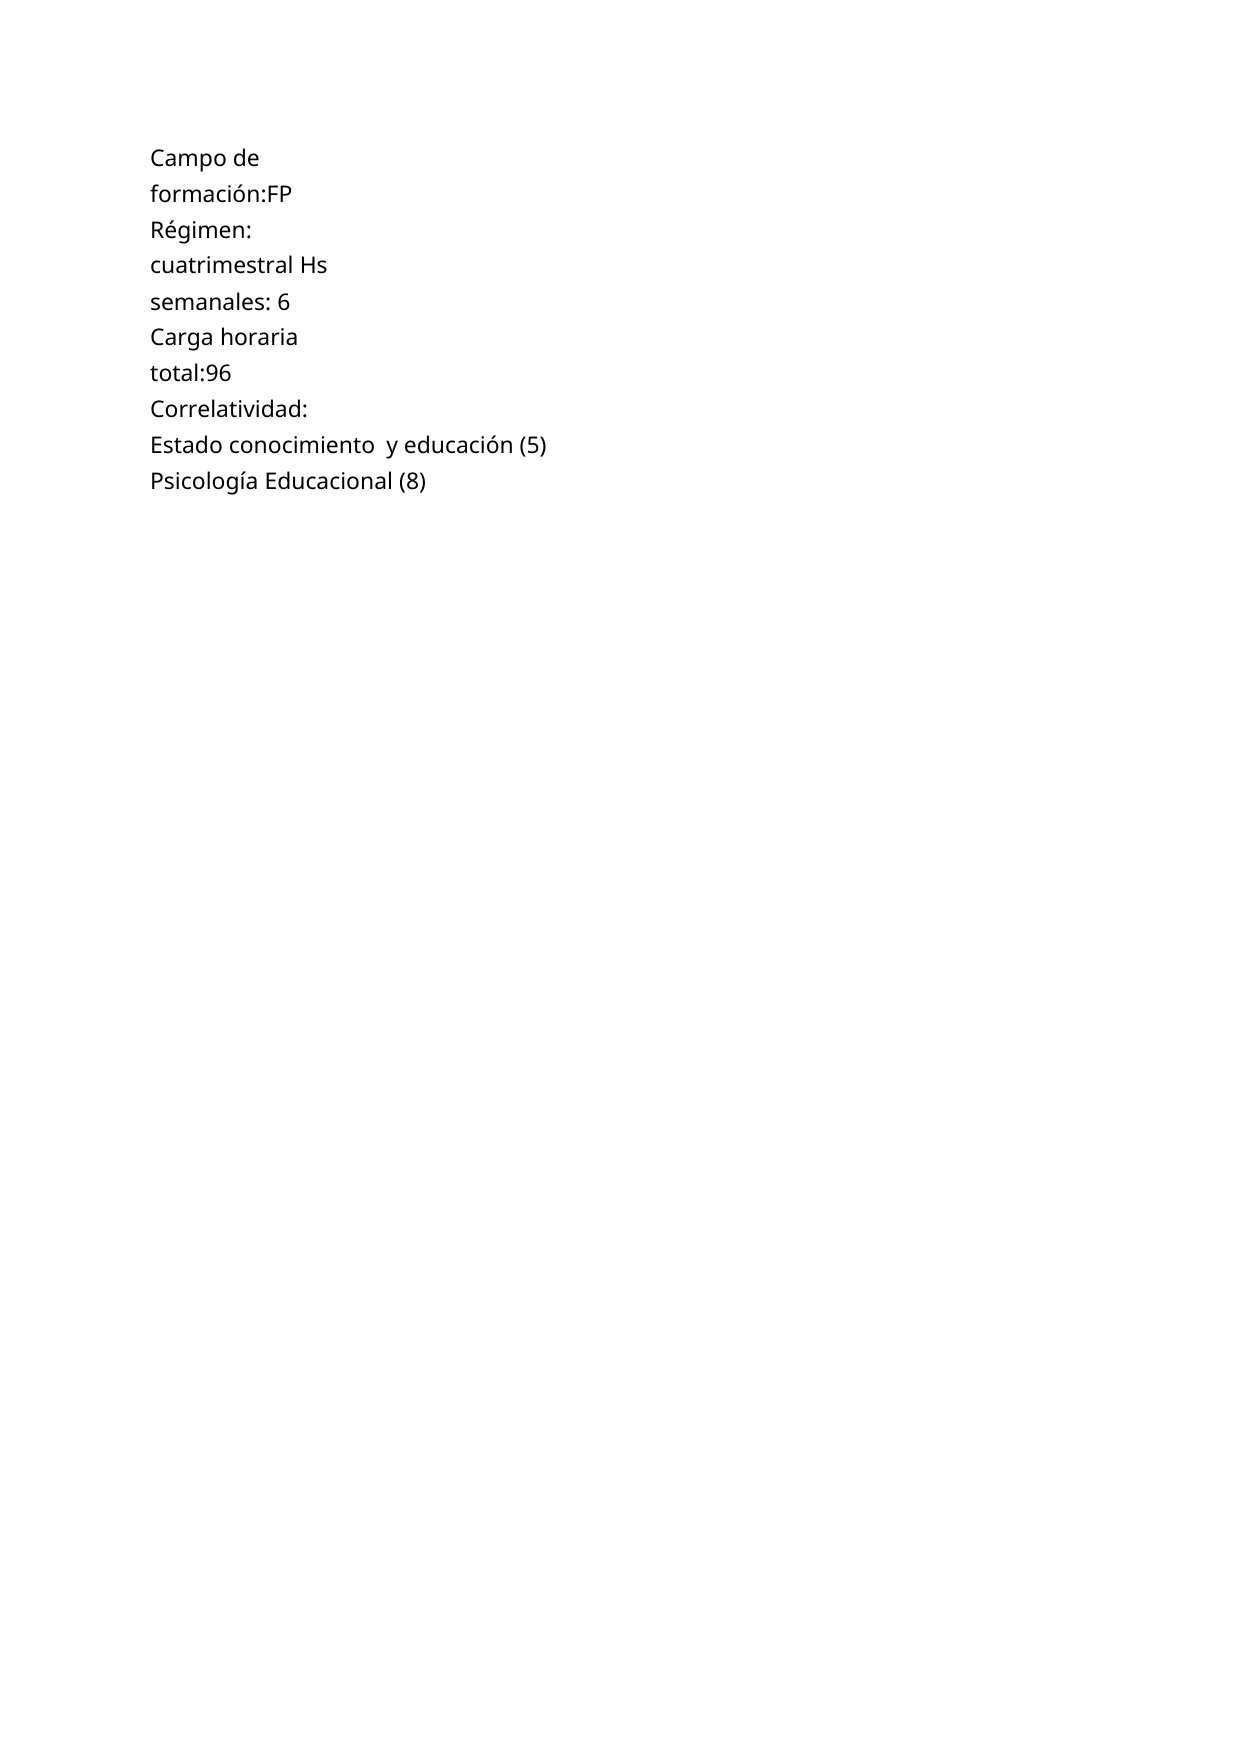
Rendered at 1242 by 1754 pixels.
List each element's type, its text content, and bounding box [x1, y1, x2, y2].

text Estado conocimiento y educación (5) Psicología Educacional (8) [150, 429, 600, 496]
text Campo de formación:FP Régimen: cuatrimestral Hs semanales: 6 [150, 142, 399, 317]
text Carga horaria total:96 Correlatividad: [150, 321, 372, 424]
